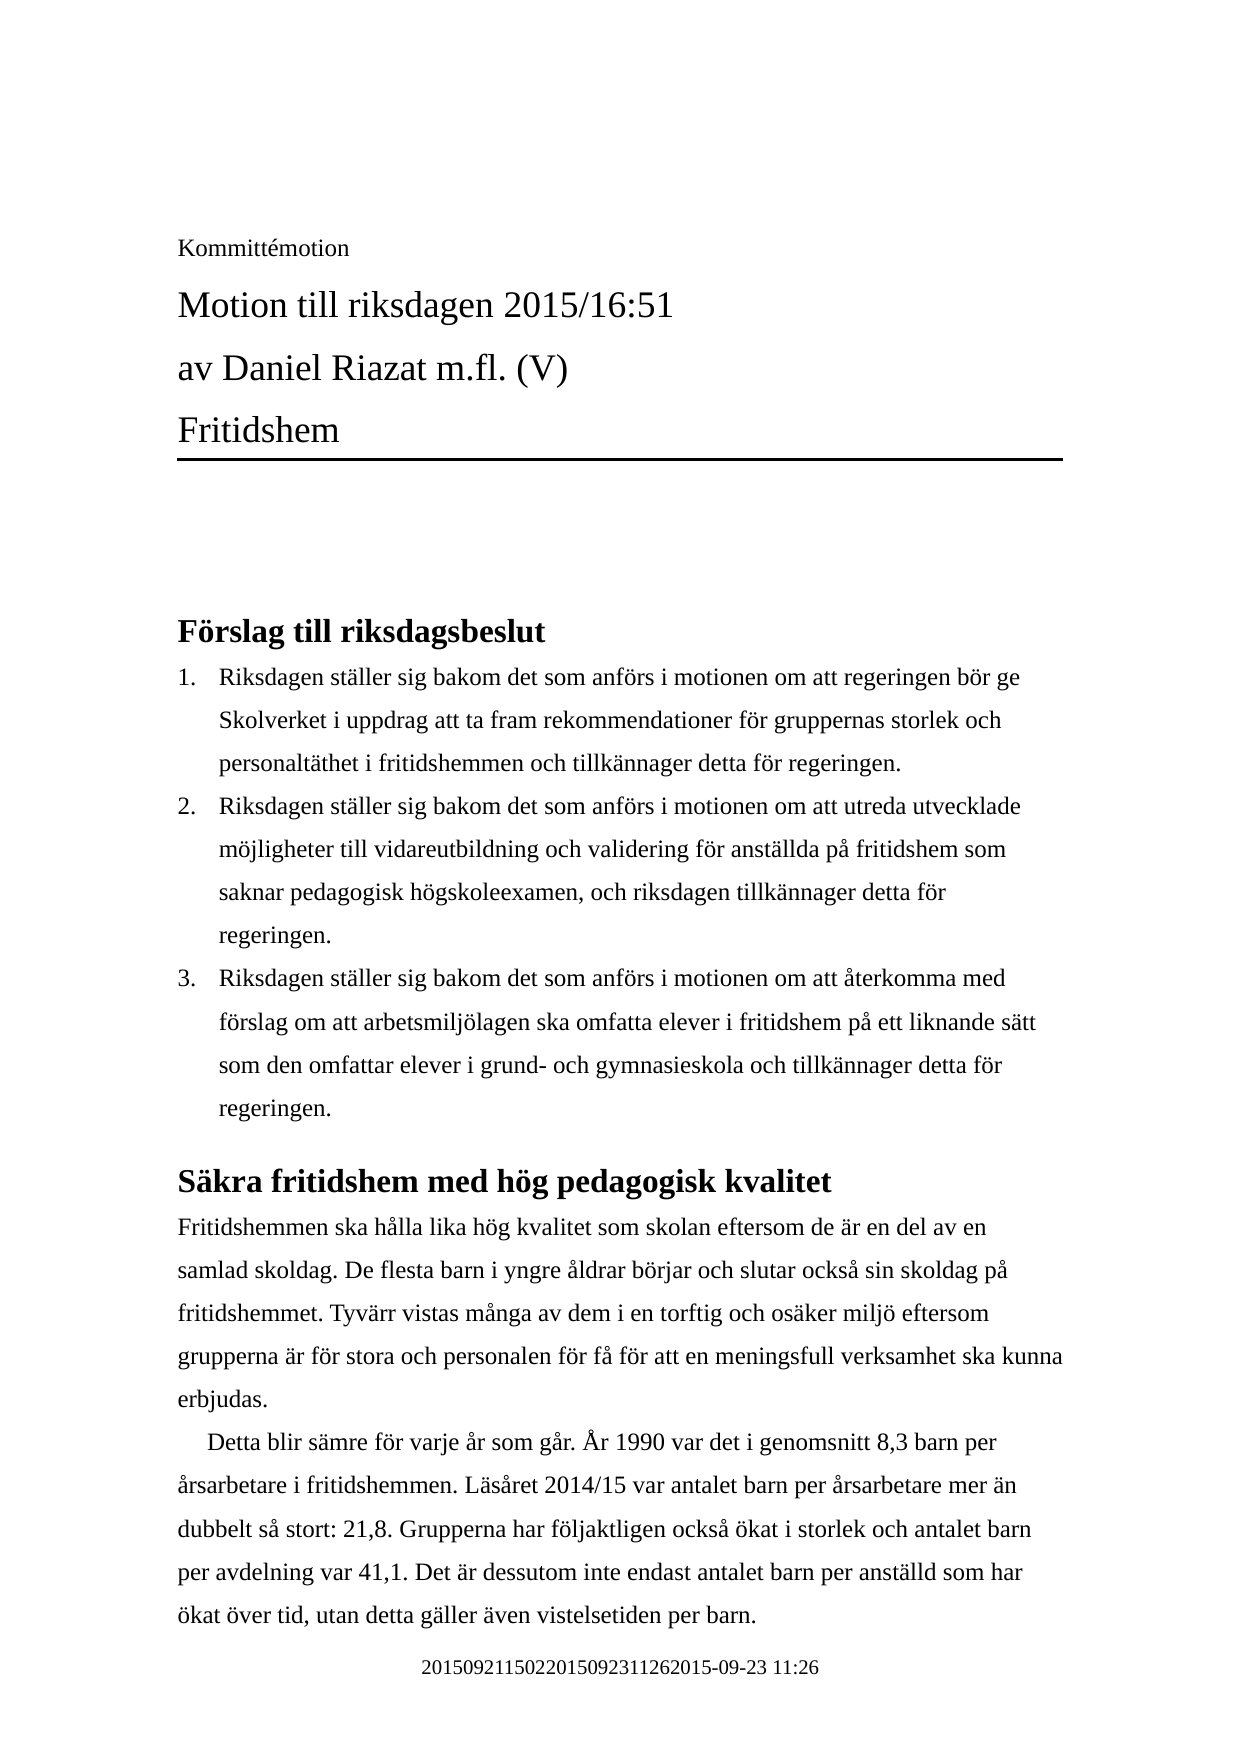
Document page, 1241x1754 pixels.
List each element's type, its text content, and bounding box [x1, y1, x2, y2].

subtitle Säkra fritidshem med hög pedagogisk kvalitet [177, 1161, 1063, 1199]
text Detta blir sämre för varje år som går. År 1990 var det i genomsnitt 8,3 barn per årsarbetare i fritidshemmen. Läsåret 2014/15 var antalet barn per årsarbetare mer än dubbelt så stort: 21,8. Grupperna har följaktligen också ökat i storlek och antalet barn per avdelning var 41,1. Det är dessutom inte endast antalet barn per anställd som har ökat över tid, utan detta gäller även vistelsetiden per barn. [177, 1427, 1063, 1629]
text Fritidshemmen ska hålla lika hög kvalitet som skolan eftersom de är en del av en samlad skoldag. De flesta barn i yngre åldrar börjar och slutar också sin skoldag på fritidshemmet. Tyvärr vistas många av dem i en torftig och osäker miljö eftersom grupperna är för stora och personalen för få för att en meningsfull verksamhet ska kunna erbjudas. [177, 1212, 1063, 1413]
